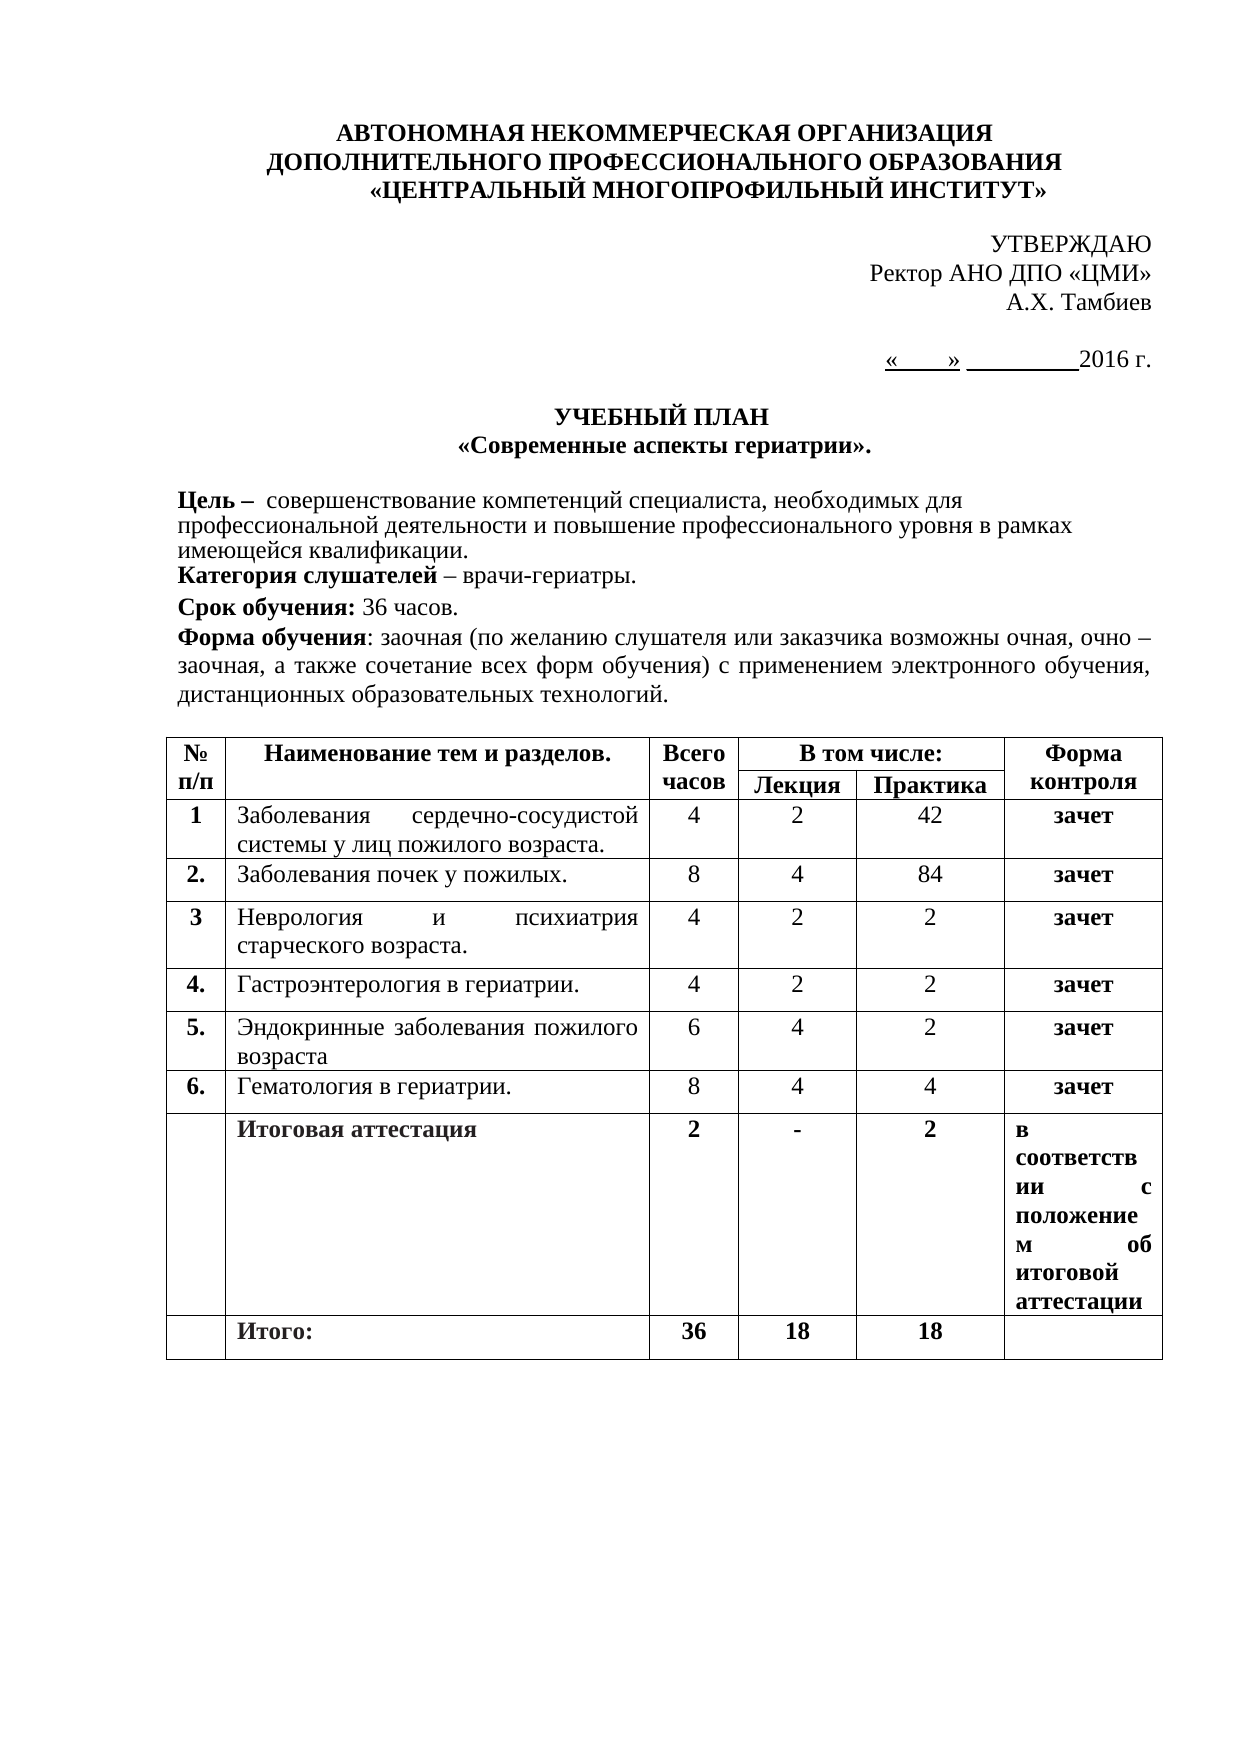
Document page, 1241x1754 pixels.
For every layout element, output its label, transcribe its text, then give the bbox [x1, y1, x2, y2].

table_cell зачет [1005, 800, 1162, 858]
table_cell Итого: [226, 1316, 649, 1358]
text Ректор АНО ДПО «ЦМИ» [177, 258, 1152, 287]
table_cell зачет [1005, 1012, 1162, 1070]
table_cell зачет [1005, 859, 1162, 901]
table_cell Заболевания сердечно-сосудистой системы у лиц пожилого возраста. [226, 800, 649, 858]
text АВТОНОМНАЯ НЕКОММЕРЧЕСКАЯ ОРГАНИЗАЦИЯ [177, 118, 1152, 147]
table_cell 36 [650, 1316, 738, 1358]
table_cell 2 [857, 902, 1004, 968]
table_cell Практика [857, 771, 1004, 799]
table_cell 2 [857, 1012, 1004, 1070]
table_cell зачет [1005, 902, 1162, 968]
table_cell в соответствии с положением об итоговой аттестации [1005, 1114, 1162, 1315]
table_cell 3 [167, 902, 225, 968]
table_cell 2 [857, 1114, 1004, 1315]
table_cell 2 [739, 969, 856, 1011]
table_cell Лекция [739, 771, 856, 799]
text Категория слушателей – врачи-гериатры. [177, 563, 1152, 588]
table_cell 2 [857, 969, 1004, 1011]
table_cell 1 [167, 800, 225, 858]
table_cell 8 [650, 1071, 738, 1113]
table_header № п/п [167, 738, 225, 799]
text «ЦЕНТРАЛЬНЫЙ МНОГОПРОФИЛЬНЫЙ ИНСТИТУТ» [265, 176, 1152, 204]
table_header В том числе: [739, 738, 1004, 769]
text УЧЕБНЫЙ ПЛАН [177, 402, 1152, 431]
text А.Х. Тамбиев [177, 287, 1152, 316]
table_cell 4. [167, 969, 225, 1011]
table_cell 4 [739, 859, 856, 901]
table_header Форма контроля [1005, 738, 1162, 799]
table_cell 4 [739, 1012, 856, 1070]
text Форма обучения: заочная (по желанию слушателя или заказчика возможны очная, очно – заочная, а также сочетание всех форм обучения) с применением электронного обучения, дистанционных образовательных технологий. [177, 622, 1152, 708]
table_cell Заболевания почек у пожилых. [226, 859, 649, 901]
table_cell 4 [857, 1071, 1004, 1113]
table_cell [1005, 1316, 1162, 1358]
text «____» _________2016 г. [177, 344, 1152, 373]
table_cell [167, 1114, 225, 1315]
table_cell Гастроэнтерология в гериатрии. [226, 969, 649, 1011]
table_header Наименование тем и разделов. [226, 738, 649, 799]
table_cell зачет [1005, 969, 1162, 1011]
table_cell 2 [650, 1114, 738, 1315]
table_cell 2 [739, 800, 856, 858]
table_cell 4 [650, 969, 738, 1011]
text Цель – совершенствование компетенций специалиста, необходимых для профессиональной деятельности и повышение профессионального уровня в рамках имеющейся квалификации. [177, 488, 1152, 563]
table_cell 18 [857, 1316, 1004, 1358]
table_cell 6. [167, 1071, 225, 1113]
table_cell 18 [739, 1316, 856, 1358]
table_cell - [739, 1114, 856, 1315]
table_cell 2. [167, 859, 225, 901]
table_cell 2 [739, 902, 856, 968]
table_header Всего часов [650, 738, 738, 799]
text Срок обучения: 36 часов. [177, 588, 1152, 622]
table_cell Эндокринные заболевания пожилого возраста [226, 1012, 649, 1070]
table_cell 5. [167, 1012, 225, 1070]
table_cell 4 [739, 1071, 856, 1113]
table_cell 84 [857, 859, 1004, 901]
table_cell 4 [650, 800, 738, 858]
table_cell [167, 1316, 225, 1358]
table_cell зачет [1005, 1071, 1162, 1113]
table_cell 4 [650, 902, 738, 968]
table_cell Итоговая аттестация [226, 1114, 649, 1315]
text УТВЕРЖДАЮ [177, 229, 1152, 258]
table_cell Неврология и психиатрия старческого возраста. [226, 902, 649, 968]
text «Современные аспекты гериатрии». [177, 431, 1152, 459]
table_cell 8 [650, 859, 738, 901]
table_cell 6 [650, 1012, 738, 1070]
text ДОПОЛНИТЕЛЬНОГО ПРОФЕССИОНАЛЬНОГО ОБРАЗОВАНИЯ [177, 147, 1152, 176]
table_cell 42 [857, 800, 1004, 858]
table_cell Гематология в гериатрии. [226, 1071, 649, 1113]
